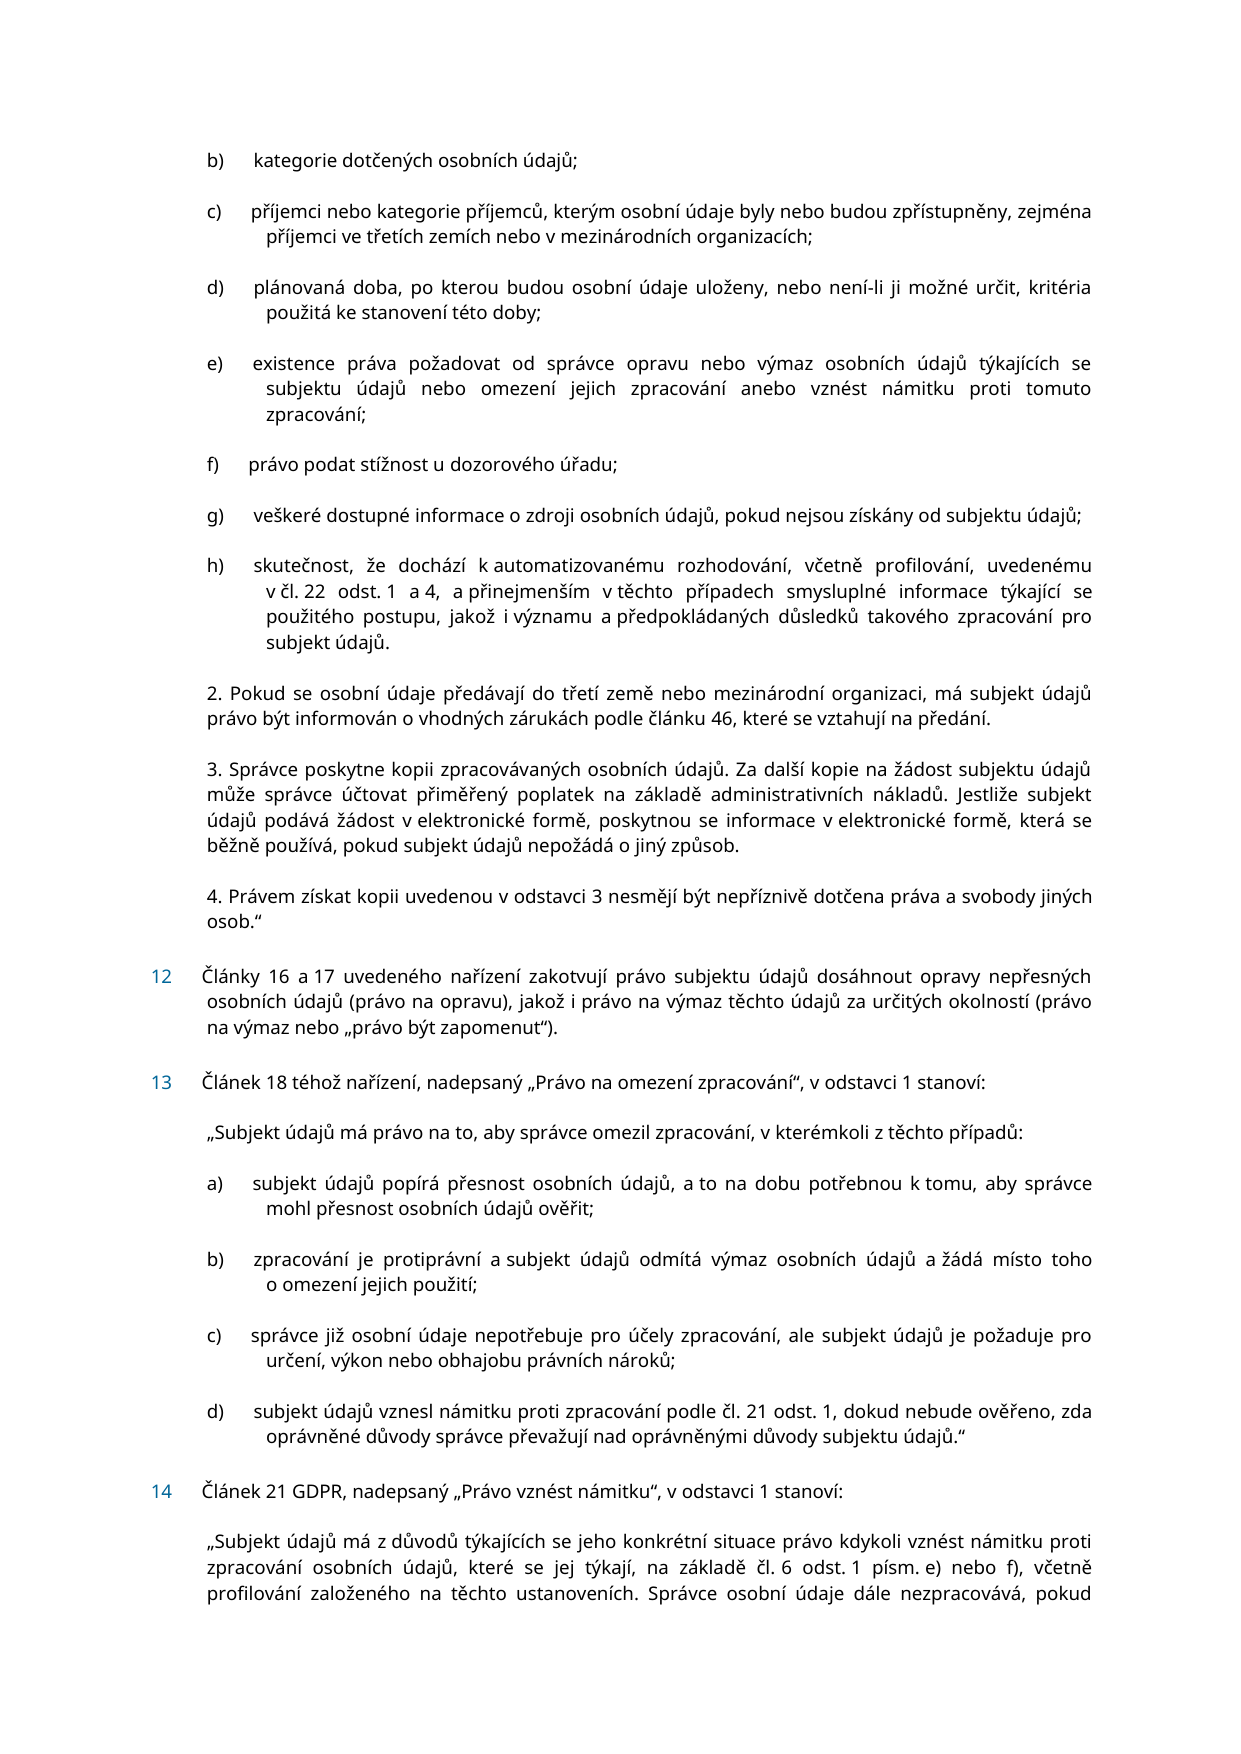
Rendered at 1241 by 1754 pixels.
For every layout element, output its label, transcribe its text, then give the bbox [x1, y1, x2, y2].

text f) právo podat stížnost u dozorového úřadu; [207, 452, 1093, 477]
text d) subjekt údajů vznesl námitku proti zpracování podle čl. 21 odst. 1, dokud nebude ověřeno, zda oprávněné důvody správce převažují nad oprávněnými důvody subjektu údajů.“ [207, 1398, 1093, 1449]
text c) příjemci nebo kategorie příjemců, kterým osobní údaje byly nebo budou zpřístupněny, zejména příjemci ve třetích zemích nebo v mezinárodních organizacích; [207, 198, 1093, 249]
text b) zpracování je protiprávní a subjekt údajů odmítá výmaz osobních údajů a žádá místo toho o omezení jejich použití; [207, 1246, 1093, 1297]
text b) kategorie dotčených osobních údajů; [207, 148, 1093, 173]
text 14 Článek 21 GDPR, nadepsaný „Právo vznést námitku“, v odstavci 1 stanoví: [151, 1478, 1093, 1504]
text 13 Článek 18 téhož nařízení, nadepsaný „Právo na omezení zpracování“, v odstavci 1 stanoví: [151, 1069, 1093, 1094]
text 3. Správce poskytne kopii zpracovávaných osobních údajů. Za další kopie na žádost subjektu údajů může správce účtovat přiměřený poplatek na základě administrativních nákladů. Jestliže subjekt údajů podává žádost v elektronické formě, poskytnou se informace v elektronické formě, která se běžně používá, pokud subjekt údajů nepožádá o jiný způsob. [207, 756, 1093, 858]
text 12 Články 16 a 17 uvedeného nařízení zakotvují právo subjektu údajů dosáhnout opravy nepřesných osobních údajů (právo na opravu), jakož i právo na výmaz těchto údajů za určitých okolností (právo na výmaz nebo „právo být zapomenut“). [151, 963, 1093, 1040]
text a) subjekt údajů popírá přesnost osobních údajů, a to na dobu potřebnou k tomu, aby správce mohl přesnost osobních údajů ověřit; [207, 1170, 1093, 1221]
text e) existence práva požadovat od správce opravu nebo výmaz osobních údajů týkajících se subjektu údajů nebo omezení jejich zpracování anebo vznést námitku proti tomuto zpracování; [207, 350, 1093, 427]
text h) skutečnost, že dochází k automatizovanému rozhodování, včetně profilování, uvedenému v čl. 22 odst. 1 a 4, a přinejmenším v těchto případech smysluplné informace týkající se použitého postupu, jakož i významu a předpokládaných důsledků takového zpracování pro subjekt údajů. [207, 553, 1093, 655]
text g) veškeré dostupné informace o zdroji osobních údajů, pokud nejsou získány od subjektu údajů; [207, 502, 1093, 528]
text 2. Pokud se osobní údaje předávají do třetí země nebo mezinárodní organizaci, má subjekt údajů právo být informován o vhodných zárukách podle článku 46, které se vztahují na předání. [207, 680, 1093, 731]
text 4. Právem získat kopii uvedenou v odstavci 3 nesmějí být nepříznivě dotčena práva a svobody jiných osob.“ [207, 883, 1093, 934]
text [207, 1529, 1093, 1605]
text „Subjekt údajů má právo na to, aby správce omezil zpracování, v kterémkoli z těchto případů: [207, 1119, 1093, 1145]
text c) správce již osobní údaje nepotřebuje pro účely zpracování, ale subjekt údajů je požaduje pro určení, výkon nebo obhajobu právních nároků; [207, 1322, 1093, 1373]
text d) plánovaná doba, po kterou budou osobní údaje uloženy, nebo není-li ji možné určit, kritéria použitá ke stanovení této doby; [207, 274, 1093, 325]
